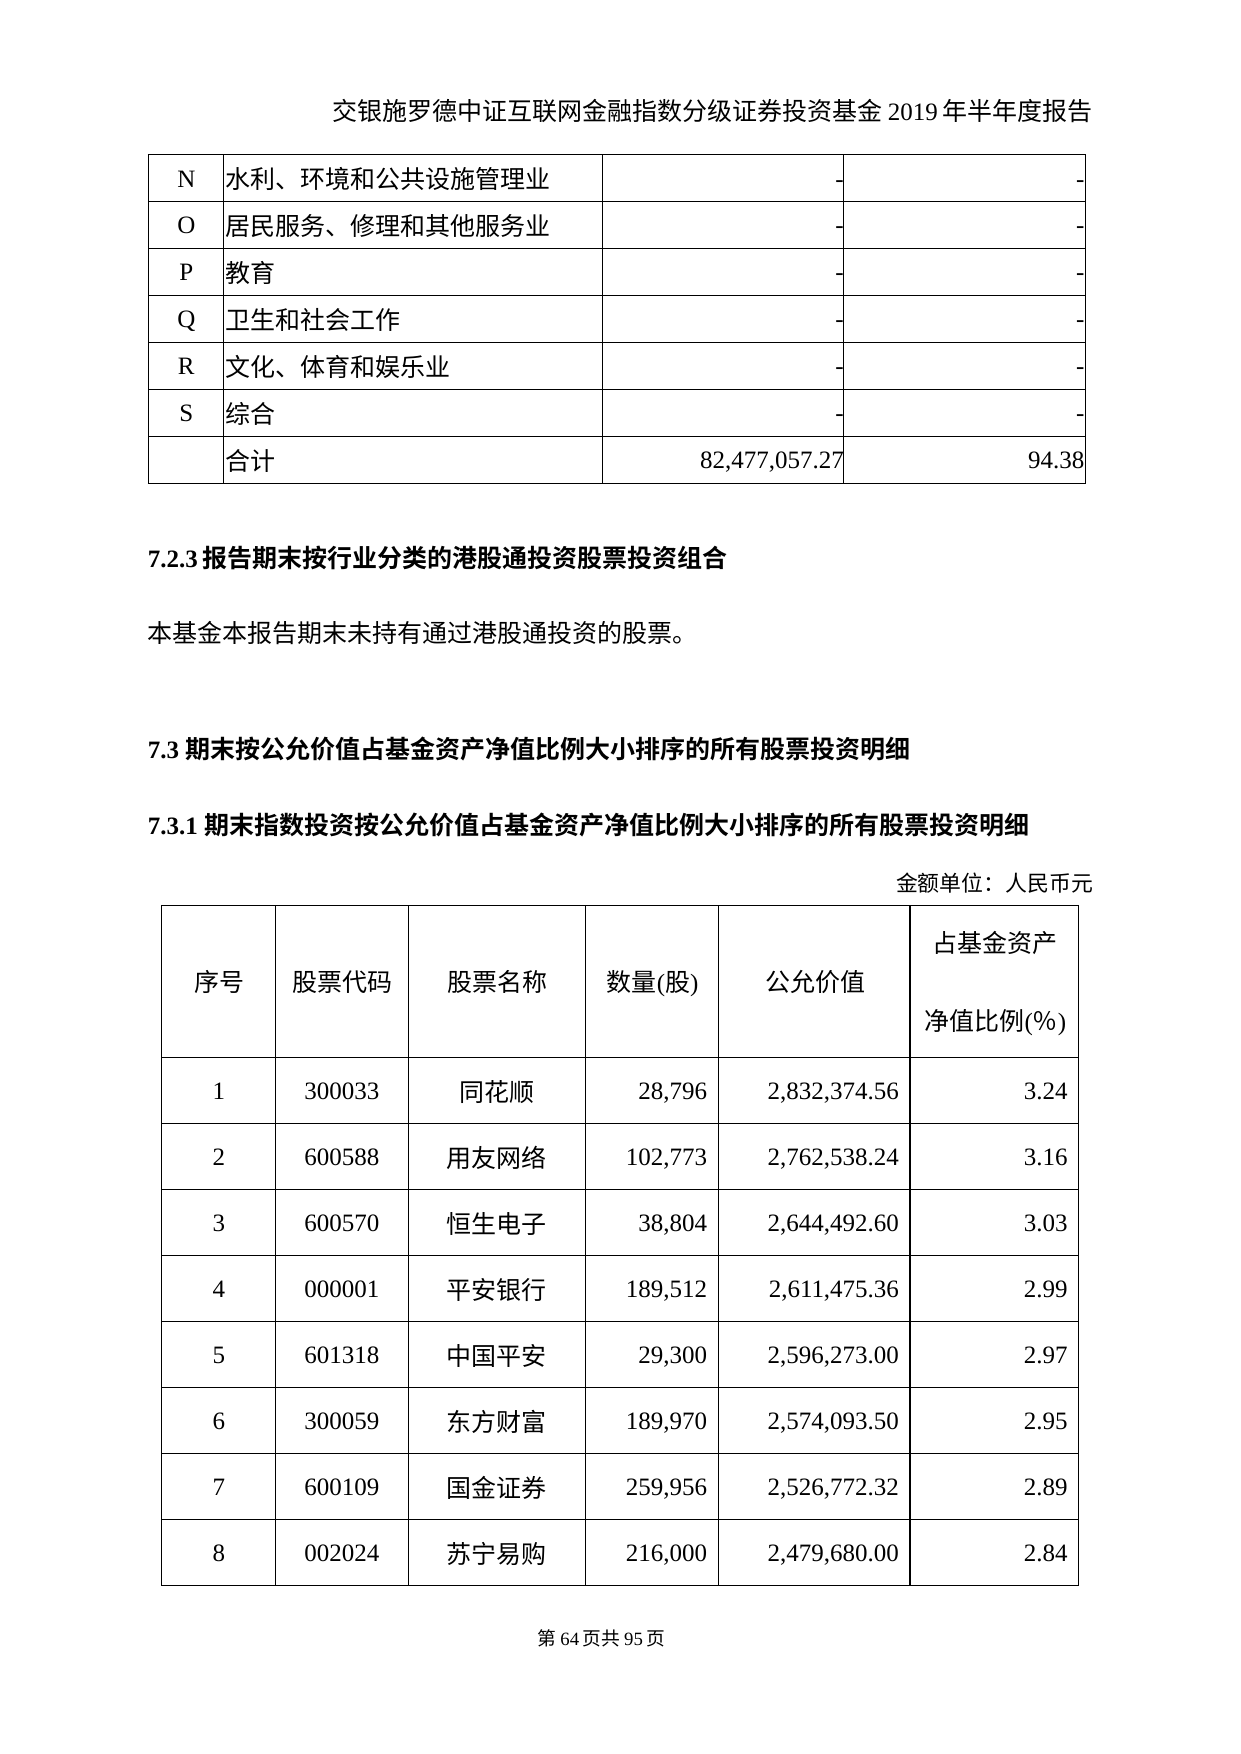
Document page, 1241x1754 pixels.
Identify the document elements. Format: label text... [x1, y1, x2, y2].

table_cell 38,804 [586, 1190, 718, 1255]
table_cell - [844, 202, 1085, 248]
table_cell 94.38 [844, 437, 1085, 482]
table_cell 600588 [276, 1124, 408, 1189]
table_cell - [844, 296, 1085, 342]
table_cell 平安银行 [409, 1256, 585, 1321]
table_cell 600109 [276, 1454, 408, 1519]
table_cell 水利、环境和公共设施管理业 [224, 155, 602, 201]
table_cell 中国平安 [409, 1322, 585, 1387]
table_cell 2,526,772.32 [719, 1454, 909, 1519]
table_cell 6 [162, 1388, 275, 1453]
table_cell O [149, 202, 223, 248]
table_cell 用友网络 [409, 1124, 585, 1189]
table_cell - [844, 249, 1085, 295]
table_cell 216,000 [586, 1520, 718, 1585]
subtitle 7.2.3报告期末按行业分类的港股通投资股票投资组合 [148, 524, 1092, 589]
table_cell 2,611,475.36 [719, 1256, 909, 1321]
table_cell 2,644,492.60 [719, 1190, 909, 1255]
table_cell 2.89 [911, 1454, 1078, 1519]
table_cell - [844, 155, 1085, 201]
table_header 股票代码 [276, 906, 408, 1057]
table_cell 恒生电子 [409, 1190, 585, 1255]
table_cell 2,762,538.24 [719, 1124, 909, 1189]
table_cell 189,970 [586, 1388, 718, 1453]
table_cell 2.84 [911, 1520, 1078, 1585]
table_cell 8 [162, 1520, 275, 1585]
table_cell 3.16 [911, 1124, 1078, 1189]
table_cell - [603, 390, 843, 436]
table_cell 82,477,057.27 [603, 437, 843, 482]
table_cell 4 [162, 1256, 275, 1321]
table_cell 国金证券 [409, 1454, 585, 1519]
text 本基金本报告期末未持有通过港股通投资的股票。 [148, 599, 1092, 664]
table_header 公允价值 [719, 906, 909, 1057]
table_cell 2.97 [911, 1322, 1078, 1387]
table_cell 2,832,374.56 [719, 1058, 909, 1123]
table_cell 2.99 [911, 1256, 1078, 1321]
table_header 占基金资产净值比例(％) [911, 906, 1078, 1057]
table_cell 600570 [276, 1190, 408, 1255]
subtitle 7.3.1 期末指数投资按公允价值占基金资产净值比例大小排序的所有股票投资明细 [148, 791, 1092, 856]
table_cell 东方财富 [409, 1388, 585, 1453]
text 金额单位：人民币元 [149, 866, 1092, 898]
table_cell 卫生和社会工作 [224, 296, 602, 342]
subtitle 7.3 期末按公允价值占基金资产净值比例大小排序的所有股票投资明细 [148, 716, 1092, 781]
table_cell 189,512 [586, 1256, 718, 1321]
table_cell 601318 [276, 1322, 408, 1387]
table_cell 苏宁易购 [409, 1520, 585, 1585]
table_cell 102,773 [586, 1124, 718, 1189]
table_cell 同花顺 [409, 1058, 585, 1123]
table_cell 000001 [276, 1256, 408, 1321]
table_cell 259,956 [586, 1454, 718, 1519]
table_cell 2 [162, 1124, 275, 1189]
table_cell 2,596,273.00 [719, 1322, 909, 1387]
table_cell - [603, 249, 843, 295]
table_cell - [844, 343, 1085, 389]
table_cell 合计 [224, 437, 602, 482]
table_cell 文化、体育和娱乐业 [224, 343, 602, 389]
table_cell P [149, 249, 223, 295]
table_cell - [603, 343, 843, 389]
table_cell 居民服务、修理和其他服务业 [224, 202, 602, 248]
table_cell 综合 [224, 390, 602, 436]
table_cell 300059 [276, 1388, 408, 1453]
table_cell 2,479,680.00 [719, 1520, 909, 1585]
table_cell - [603, 202, 843, 248]
table_cell 1 [162, 1058, 275, 1123]
table_cell 2.95 [911, 1388, 1078, 1453]
table_cell - [603, 155, 843, 201]
table_header 序号 [162, 906, 275, 1057]
table_cell 29,300 [586, 1322, 718, 1387]
table_cell 3.24 [911, 1058, 1078, 1123]
table_cell Q [149, 296, 223, 342]
table_cell 5 [162, 1322, 275, 1387]
table_cell S [149, 390, 223, 436]
table_cell - [844, 390, 1085, 436]
table_cell 3 [162, 1190, 275, 1255]
table_cell - [603, 296, 843, 342]
table_cell 3.03 [911, 1190, 1078, 1255]
table_cell 2,574,093.50 [719, 1388, 909, 1453]
table_cell 002024 [276, 1520, 408, 1585]
table_cell 教育 [224, 249, 602, 295]
table_cell 7 [162, 1454, 275, 1519]
table_cell 28,796 [586, 1058, 718, 1123]
table_cell R [149, 343, 223, 389]
table_header 股票名称 [409, 906, 585, 1057]
table_cell 300033 [276, 1058, 408, 1123]
table_cell N [149, 155, 223, 201]
table_cell [149, 437, 223, 482]
table_header 数量(股) [586, 906, 718, 1057]
